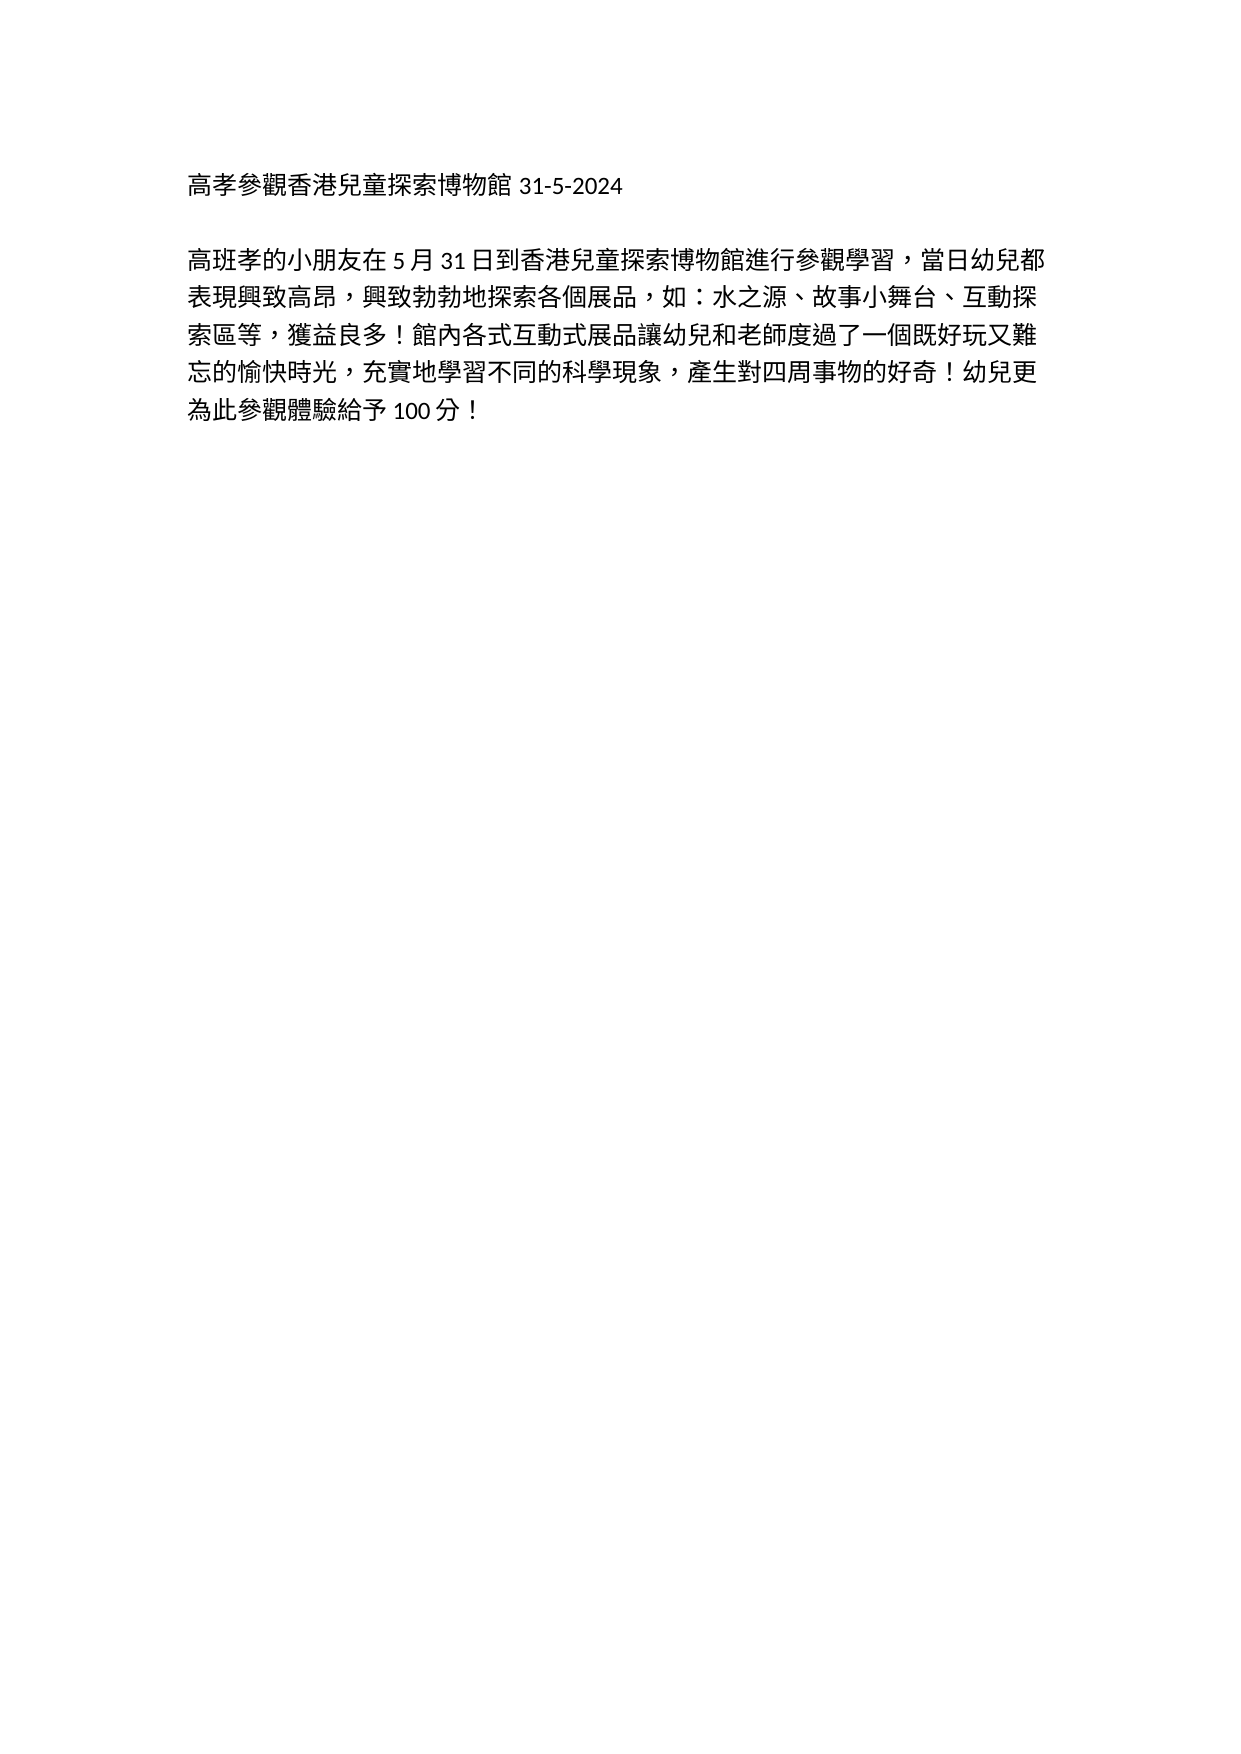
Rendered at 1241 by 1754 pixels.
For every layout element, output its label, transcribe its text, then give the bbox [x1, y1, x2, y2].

text 高孝參觀香港兒童探索博物館 31-5-2024 [187, 164, 1053, 202]
text 高班孝的小朋友在5月31日到香港兒童探索博物館進行參觀學習，當日幼兒都表現興致高昂，興致勃勃地探索各個展品，如：水之源、故事小舞台、互動探索區等，獲益良多！館內各式互動式展品讓幼兒和老師度過了一個既好玩又難忘的愉快時光，充實地學習不同的科學現象，產生對四周事物的好奇！幼兒更為此參觀體驗給予100分！ [187, 239, 1053, 427]
